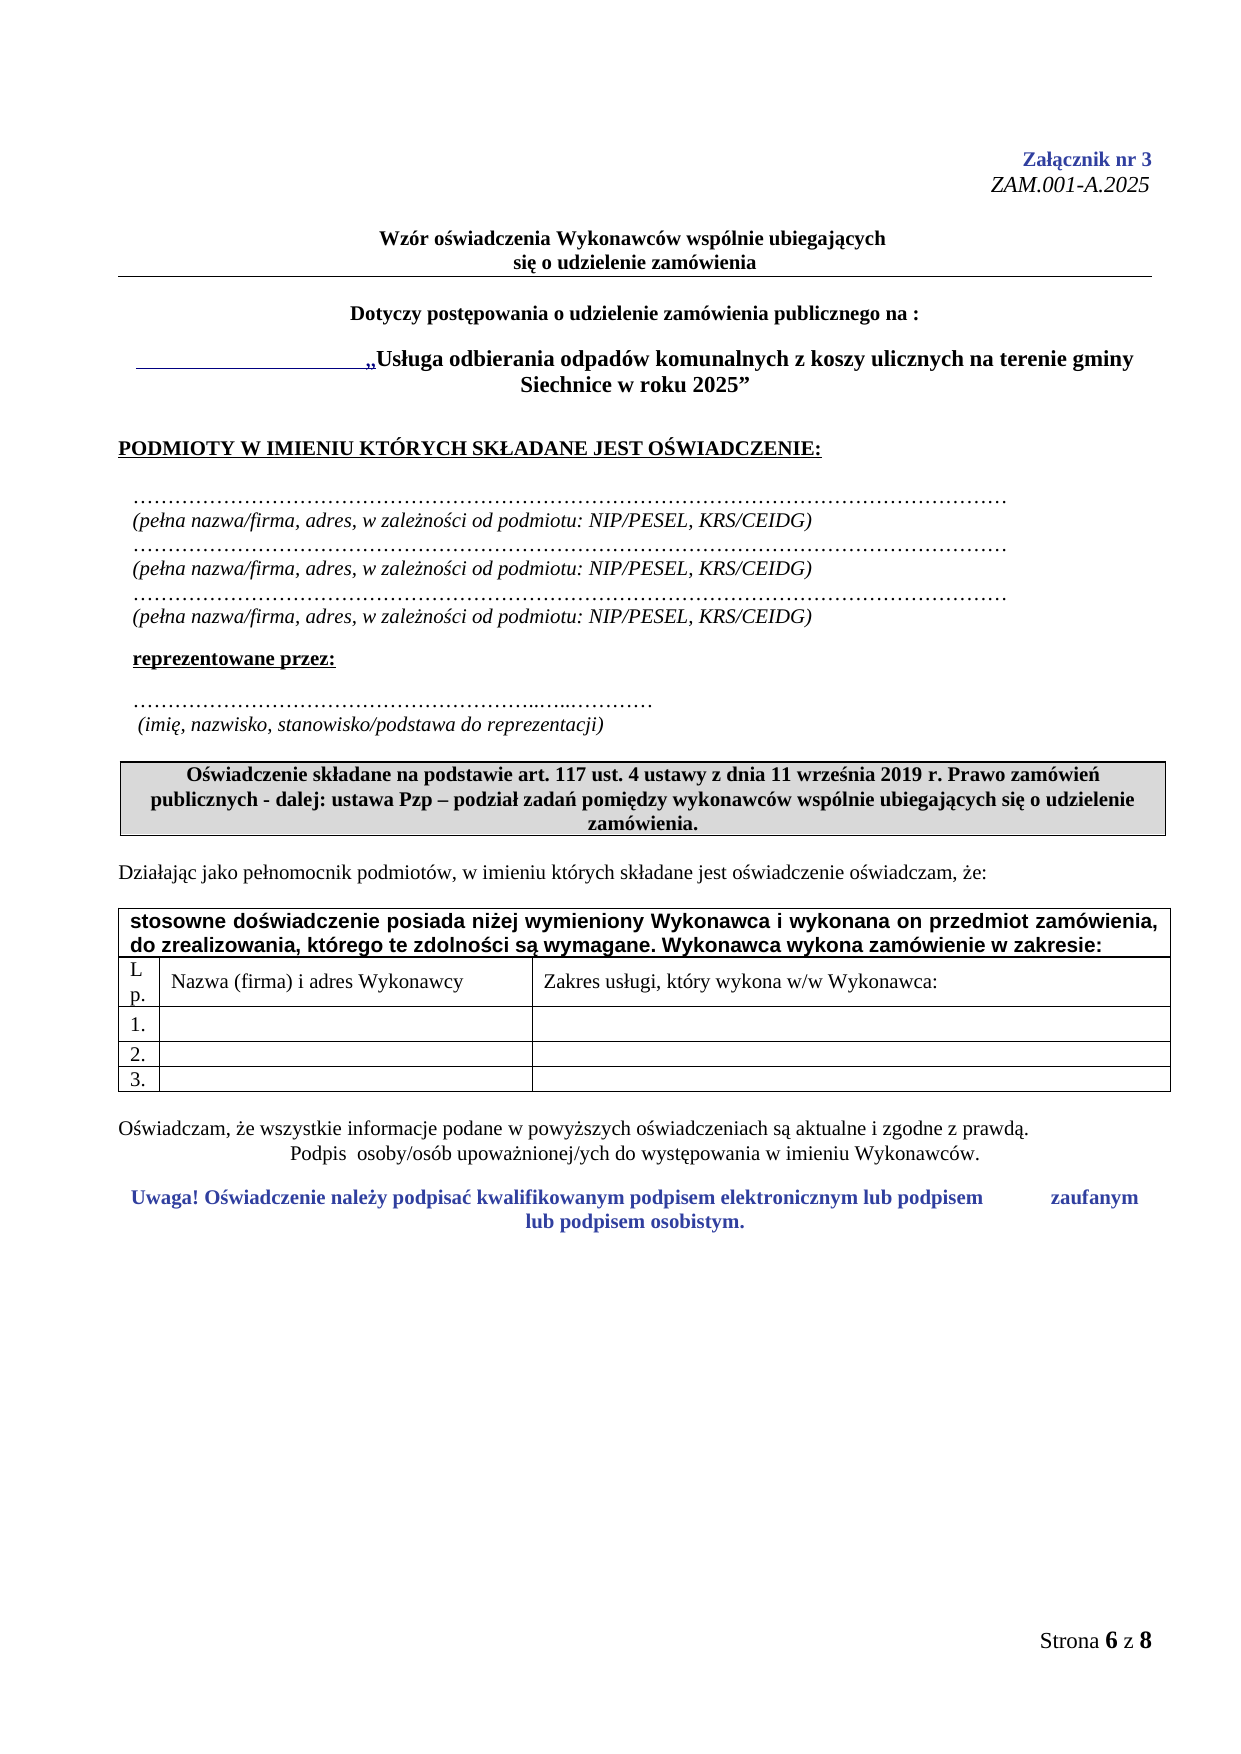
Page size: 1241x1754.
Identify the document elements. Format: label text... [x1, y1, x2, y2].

table_cell (imię, nazwisko, stanowisko/podstawa do reprezentacji) [121, 712, 1173, 736]
table_cell (pełna nazwa/firma, adres, w zależności od podmiotu: NIP/PESEL, KRS/CEIDG) [121, 556, 1173, 580]
table_cell Zakres usługi, który wykona w/w Wykonawca: [533, 958, 1170, 1006]
table_header stosowne doświadczenie posiada niżej wymieniony Wykonawca i wykonana on przedmiot zamówienia, do zrealizowania, którego te zdolności są wymagane. Wykonawca wykona zamówienie w zakresie: [119, 909, 1170, 956]
table_cell 1. [119, 1007, 159, 1041]
table_header ……………………………………………………………………………………………………………… [121, 484, 1173, 508]
text Podpis osoby/osób upoważnionej/ych do występowania w imieniu Wykonawców. [118, 1140, 1152, 1164]
text Wzór oświadczenia Wykonawców wspólnie ubiegających się o udzielenie zamówienia [118, 226, 1152, 276]
table_cell (pełna nazwa/firma, adres, w zależności od podmiotu: NIP/PESEL, KRS/CEIDG) [121, 605, 1173, 628]
table_cell …………………………………………………..…..………… [121, 688, 1173, 712]
text Uwaga! Oświadczenie należy podpisać kwalifikowanym podpisem elektronicznym lub podpisem zaufanym lub podpisem osobistym. [118, 1185, 1152, 1233]
text ZAM.001-A.2025 [118, 171, 1152, 197]
table_cell Lp. [119, 958, 159, 1006]
table_cell (pełna nazwa/firma, adres, w zależności od podmiotu: NIP/PESEL, KRS/CEIDG) [121, 508, 1173, 532]
text Załącznik nr 3 [118, 147, 1152, 171]
table_cell [533, 1007, 1170, 1041]
list „Usługa odbierania odpadów komunalnych z koszy ulicznych na terenie gminy Siechnice w roku 2025” [118, 343, 1152, 398]
table_cell ……………………………………………………………………………………………………………… [121, 532, 1173, 556]
table_cell [160, 1042, 532, 1066]
text Dotyczy postępowania o udzielenie zamówienia publicznego na : [118, 301, 1152, 325]
text Oświadczam, że wszystkie informacje podane w powyższych oświadczeniach są aktualne i zgodne z prawdą. [118, 1116, 1152, 1140]
table_cell 2. [119, 1042, 159, 1066]
table_cell ……………………………………………………………………………………………………………… [121, 580, 1173, 604]
table_cell Nazwa (firma) i adres Wykonawcy [160, 958, 532, 1006]
table_cell [160, 1007, 532, 1041]
table_header Oświadczenie składane na podstawie art. 117 ust. 4 ustawy z dnia 11 września 2019 r. Prawo zamówień publicznych - dalej: ustawa Pzp – podział zadań pomiędzy wykonawców wspólnie ubiegających się o udzielenie zamówienia. [121, 763, 1165, 834]
table_cell [160, 1067, 532, 1091]
table_cell [533, 1042, 1170, 1066]
text PODMIOTY W IMIENIU KTÓRYCH SKŁADANE JEST OŚWIADCZENIE: [118, 436, 1152, 460]
table_cell reprezentowane przez: [121, 629, 1173, 688]
table_cell [533, 1067, 1170, 1091]
text Działając jako pełnomocnik podmiotów, w imieniu których składane jest oświadczenie oświadczam, że: [118, 860, 1152, 884]
table_cell 3. [119, 1067, 159, 1091]
